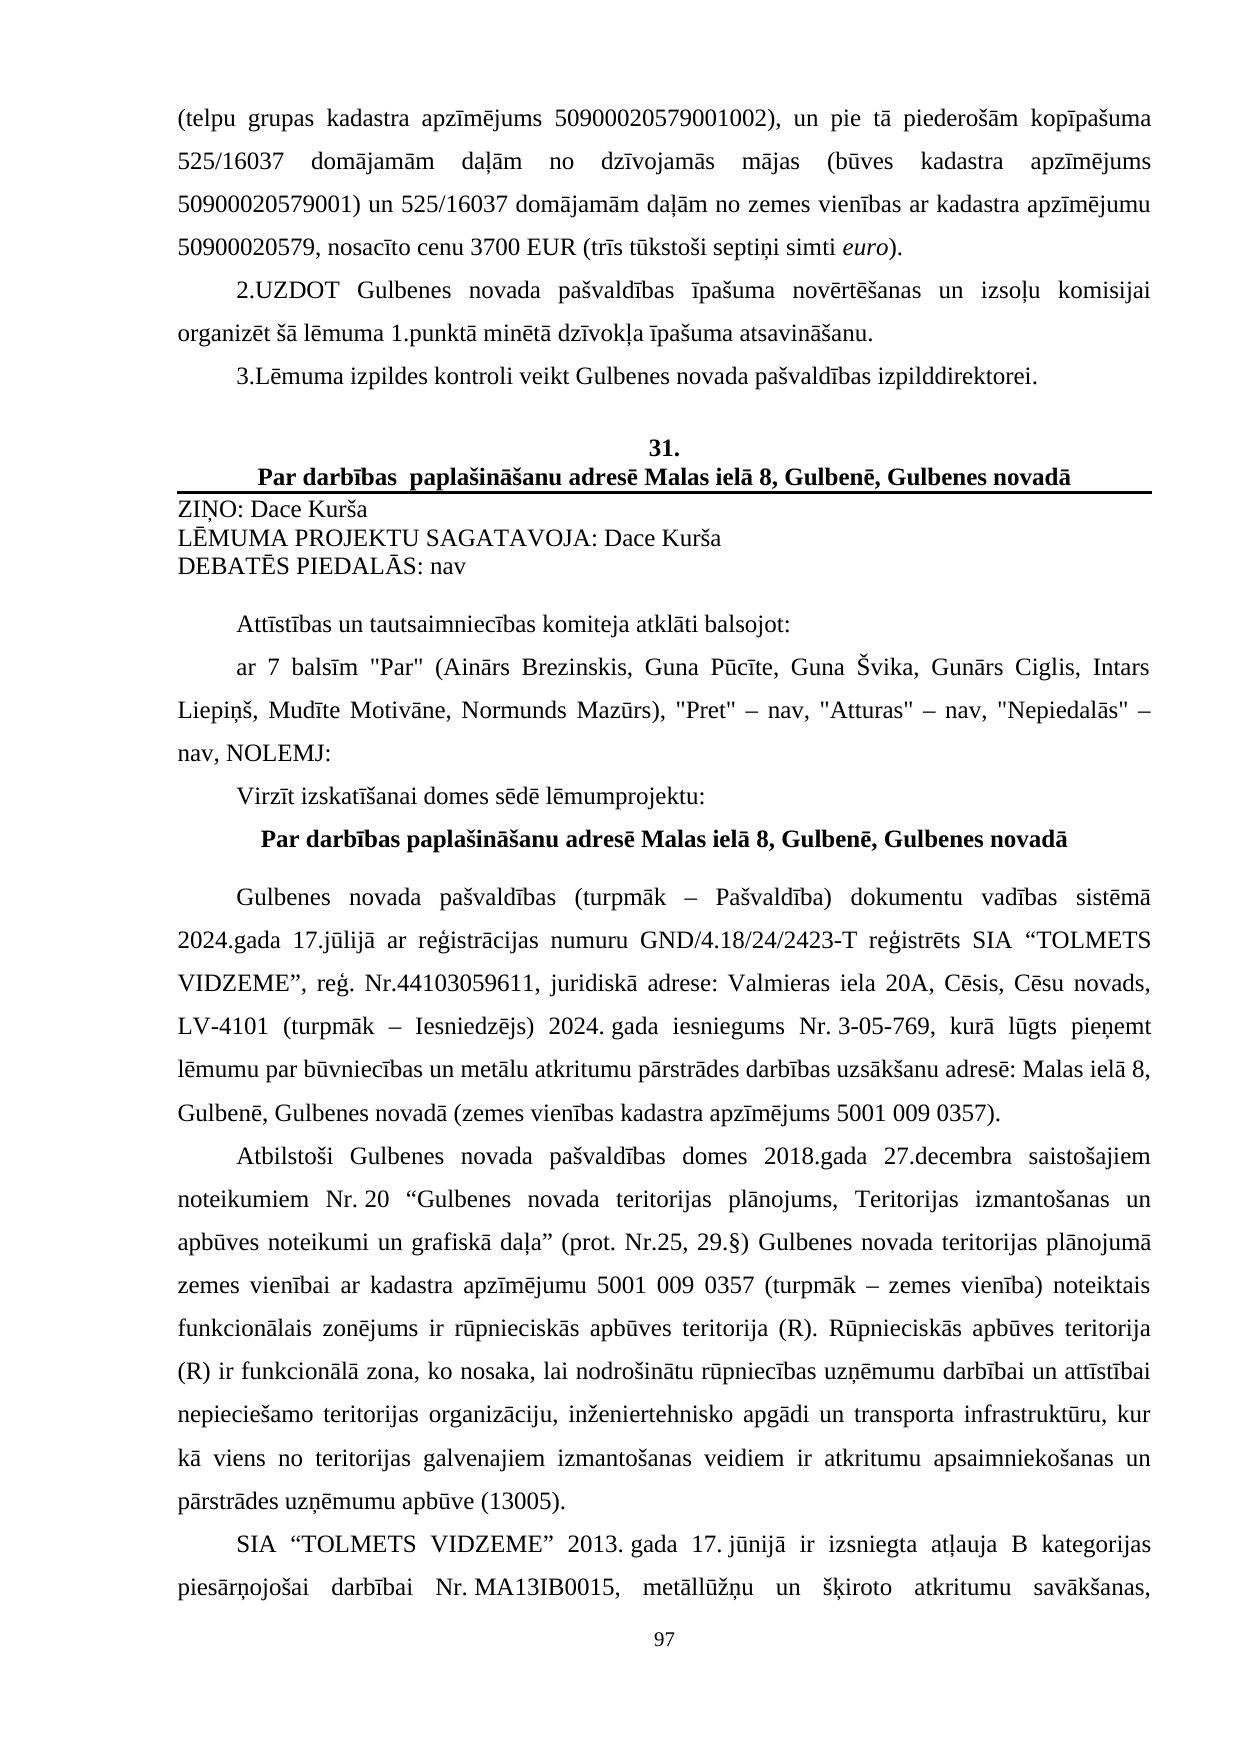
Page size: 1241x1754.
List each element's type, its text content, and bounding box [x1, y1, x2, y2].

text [177, 103, 1152, 261]
text Par darbības paplašināšanu adresē Malas ielā 8, Gulbenē, Gulbenes novadā [177, 824, 1152, 853]
text Virzīt izskatīšanai domes sēdē lēmumprojektu: [177, 781, 1152, 810]
text ZIŅO: Dace Kurša [177, 494, 1152, 523]
text LĒMUMA PROJEKTU SAGATAVOJA: Dace Kurša [177, 523, 1152, 551]
text Par darbības paplašināšanu adresē Malas ielā 8, Gulbenē, Gulbenes novadā [177, 462, 1152, 491]
text 31. [177, 433, 1152, 462]
text 3.Lēmuma izpildes kontroli veikt Gulbenes novada pašvaldības izpilddirektorei. [177, 361, 1152, 390]
text DEBATĒS PIEDALĀS: nav [177, 551, 1152, 580]
text 2.UZDOT Gulbenes novada pašvaldības īpašuma novērtēšanas un izsoļu komisijai organizēt šā lēmuma 1.punktā minētā dzīvokļa īpašuma atsavināšanu. [177, 275, 1152, 347]
text ar 7 balsīm "Par" (Ainārs Brezinskis, Guna Pūcīte, Guna Švika, Gunārs Ciglis, Intars Liepiņš, Mudīte Motivāne, Normunds Mazūrs), "Pret" – nav, "Atturas" – nav, "Nepiedalās" – nav, NOLEMJ: [177, 652, 1152, 767]
text Attīstības un tautsaimniecības komiteja atklāti balsojot: [177, 609, 1152, 638]
text Gulbenes novada pašvaldības (turpmāk – Pašvaldība) dokumentu vadības sistēmā 2024.gada 17.jūlijā ar reģistrācijas numuru GND/4.18/24/2423-T reģistrēts SIA “TOLMETS VIDZEME”, reģ. Nr.44103059611, juridiskā adrese: Valmieras iela 20A, Cēsis, Cēsu novads, LV-4101 (turpmāk – Iesniedzējs) 2024. gada iesniegums Nr. 3-05-769, kurā lūgts pieņemt lēmumu par būvniecības un metālu atkritumu pārstrādes darbības uzsākšanu adresē: Malas ielā 8, Gulbenē, Gulbenes novadā (zemes vienības kadastra apzīmējums 5001 009 0357). [177, 882, 1152, 1126]
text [177, 1529, 1152, 1601]
text Atbilstoši Gulbenes novada pašvaldības domes 2018.gada 27.decembra saistošajiem noteikumiem Nr. 20 “Gulbenes novada teritorijas plānojums, Teritorijas izmantošanas un apbūves noteikumi un grafiskā daļa” (prot. Nr.25, 29.§) Gulbenes novada teritorijas plānojumā zemes vienībai ar kadastra apzīmējumu 5001 009 0357 (turpmāk – zemes vienība) noteiktais funkcionālais zonējums ir rūpnieciskās apbūves teritorija (R). Rūpnieciskās apbūves teritorija (R) ir funkcionālā zona, ko nosaka, lai nodrošinātu rūpniecības uzņēmumu darbībai un attīstībai nepieciešamo teritorijas organizāciju, inženiertehnisko apgādi un transporta infrastruktūru, kur kā viens no teritorijas galvenajiem izmantošanas veidiem ir atkritumu apsaimniekošanas un pārstrādes uzņēmumu apbūve (13005). [177, 1141, 1152, 1514]
